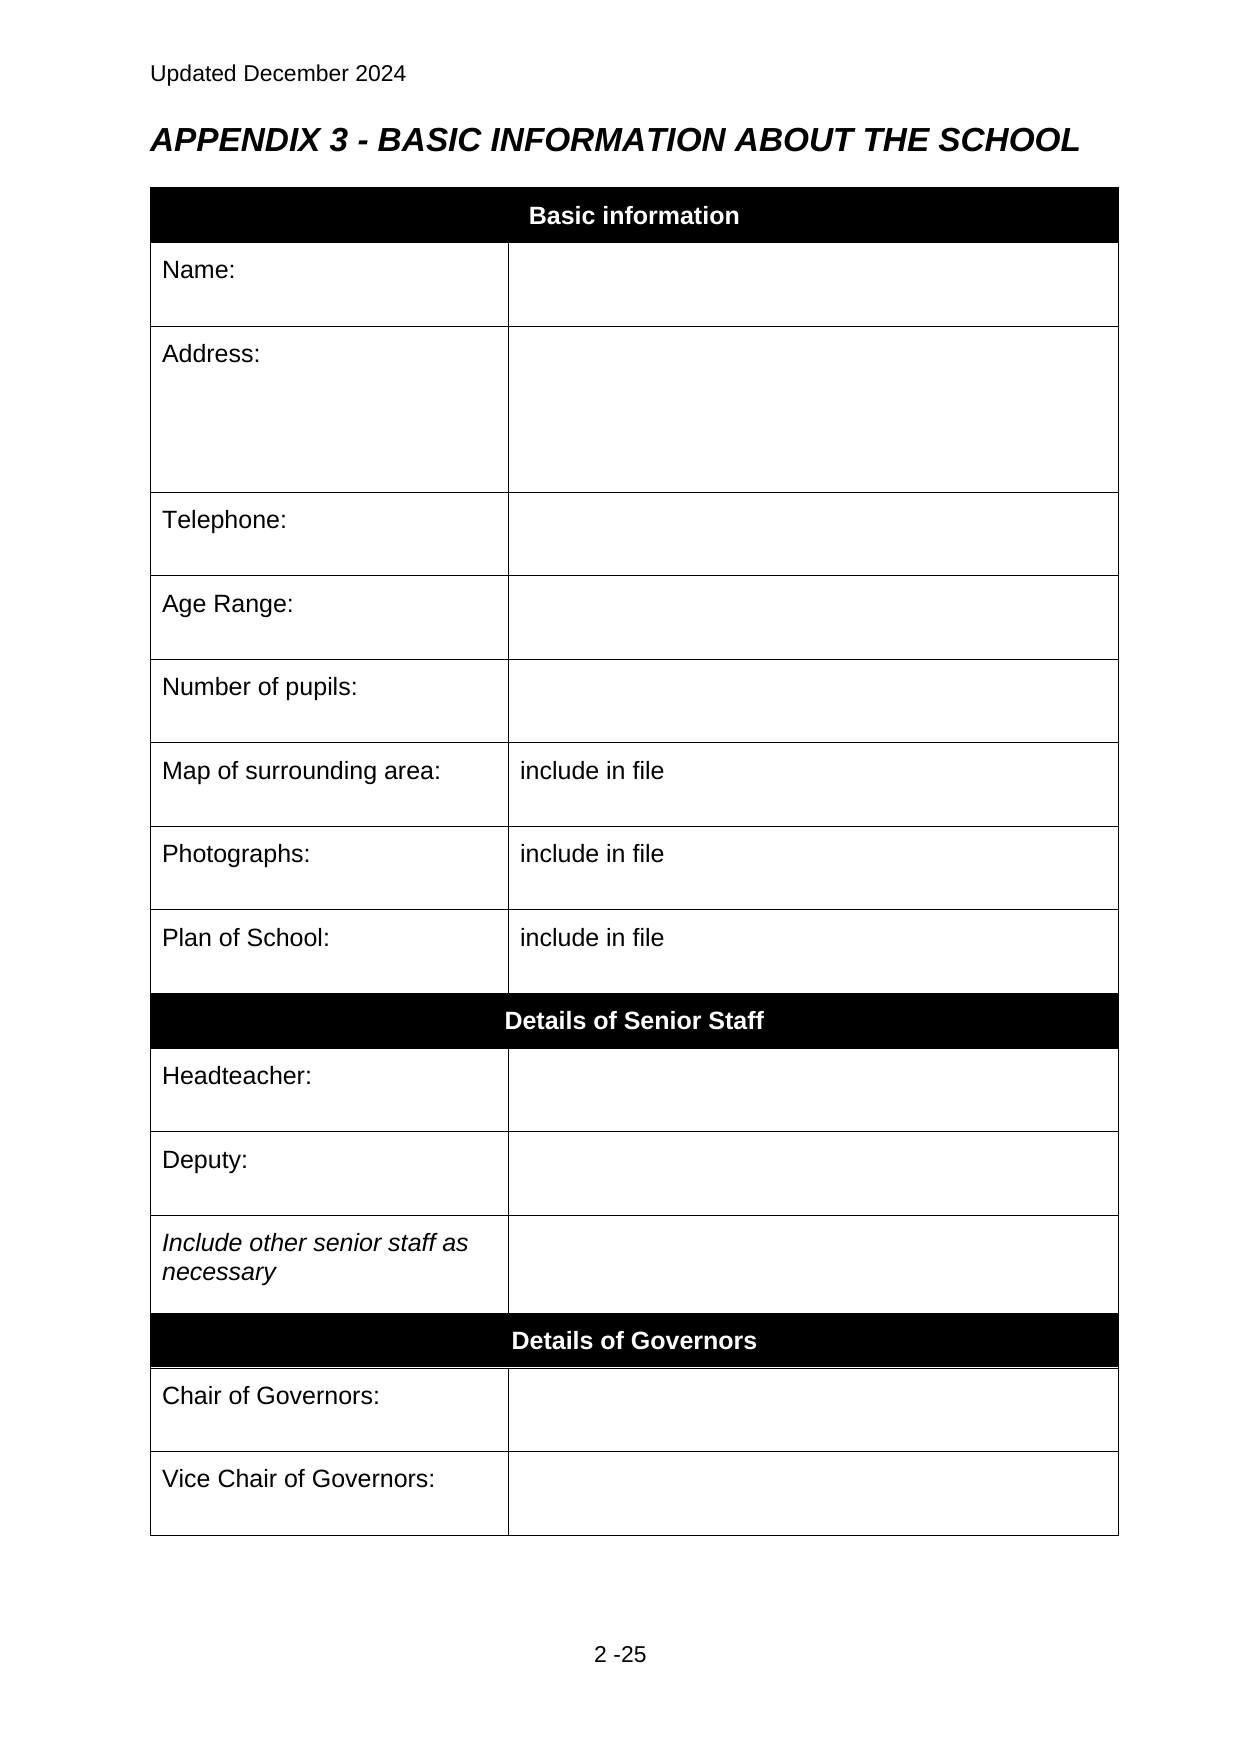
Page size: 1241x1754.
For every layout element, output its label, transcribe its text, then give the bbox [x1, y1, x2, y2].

table_cell [509, 660, 1118, 742]
table_header Basic information [151, 188, 1118, 242]
table_cell Address: [151, 327, 508, 492]
table_cell Telephone: [151, 493, 508, 575]
table_cell [509, 493, 1118, 575]
table_cell [509, 1049, 1118, 1131]
table_cell [509, 1369, 1118, 1451]
table_cell [509, 1216, 1118, 1313]
table_cell [509, 1132, 1118, 1215]
table_cell Map of surrounding area: [151, 743, 508, 826]
table_cell Name: [151, 243, 508, 326]
table_cell Deputy: [151, 1132, 508, 1215]
table_cell [509, 1452, 1118, 1534]
table_cell Details of Senior Staff [151, 994, 1118, 1048]
table_cell Chair of Governors: [151, 1369, 508, 1451]
table_cell [509, 243, 1118, 326]
table_cell [509, 576, 1118, 659]
table_cell include in file [509, 743, 1118, 826]
table_cell Details of Governors [151, 1314, 1118, 1367]
table_cell [509, 327, 1118, 492]
table_cell Age Range: [151, 576, 508, 659]
table_cell Include other senior staff as necessary [151, 1216, 508, 1313]
table_cell Number of pupils: [151, 660, 508, 742]
table_cell include in file [509, 910, 1118, 993]
table_cell Headteacher: [151, 1049, 508, 1131]
text APPENDIX 3 - BASIC INFORMATION ABOUT THE SCHOOL [150, 120, 1090, 158]
table_cell include in file [509, 827, 1118, 909]
table_cell Vice Chair of Governors: [151, 1452, 508, 1534]
table_cell Photographs: [151, 827, 508, 909]
table_cell Plan of School: [151, 910, 508, 993]
